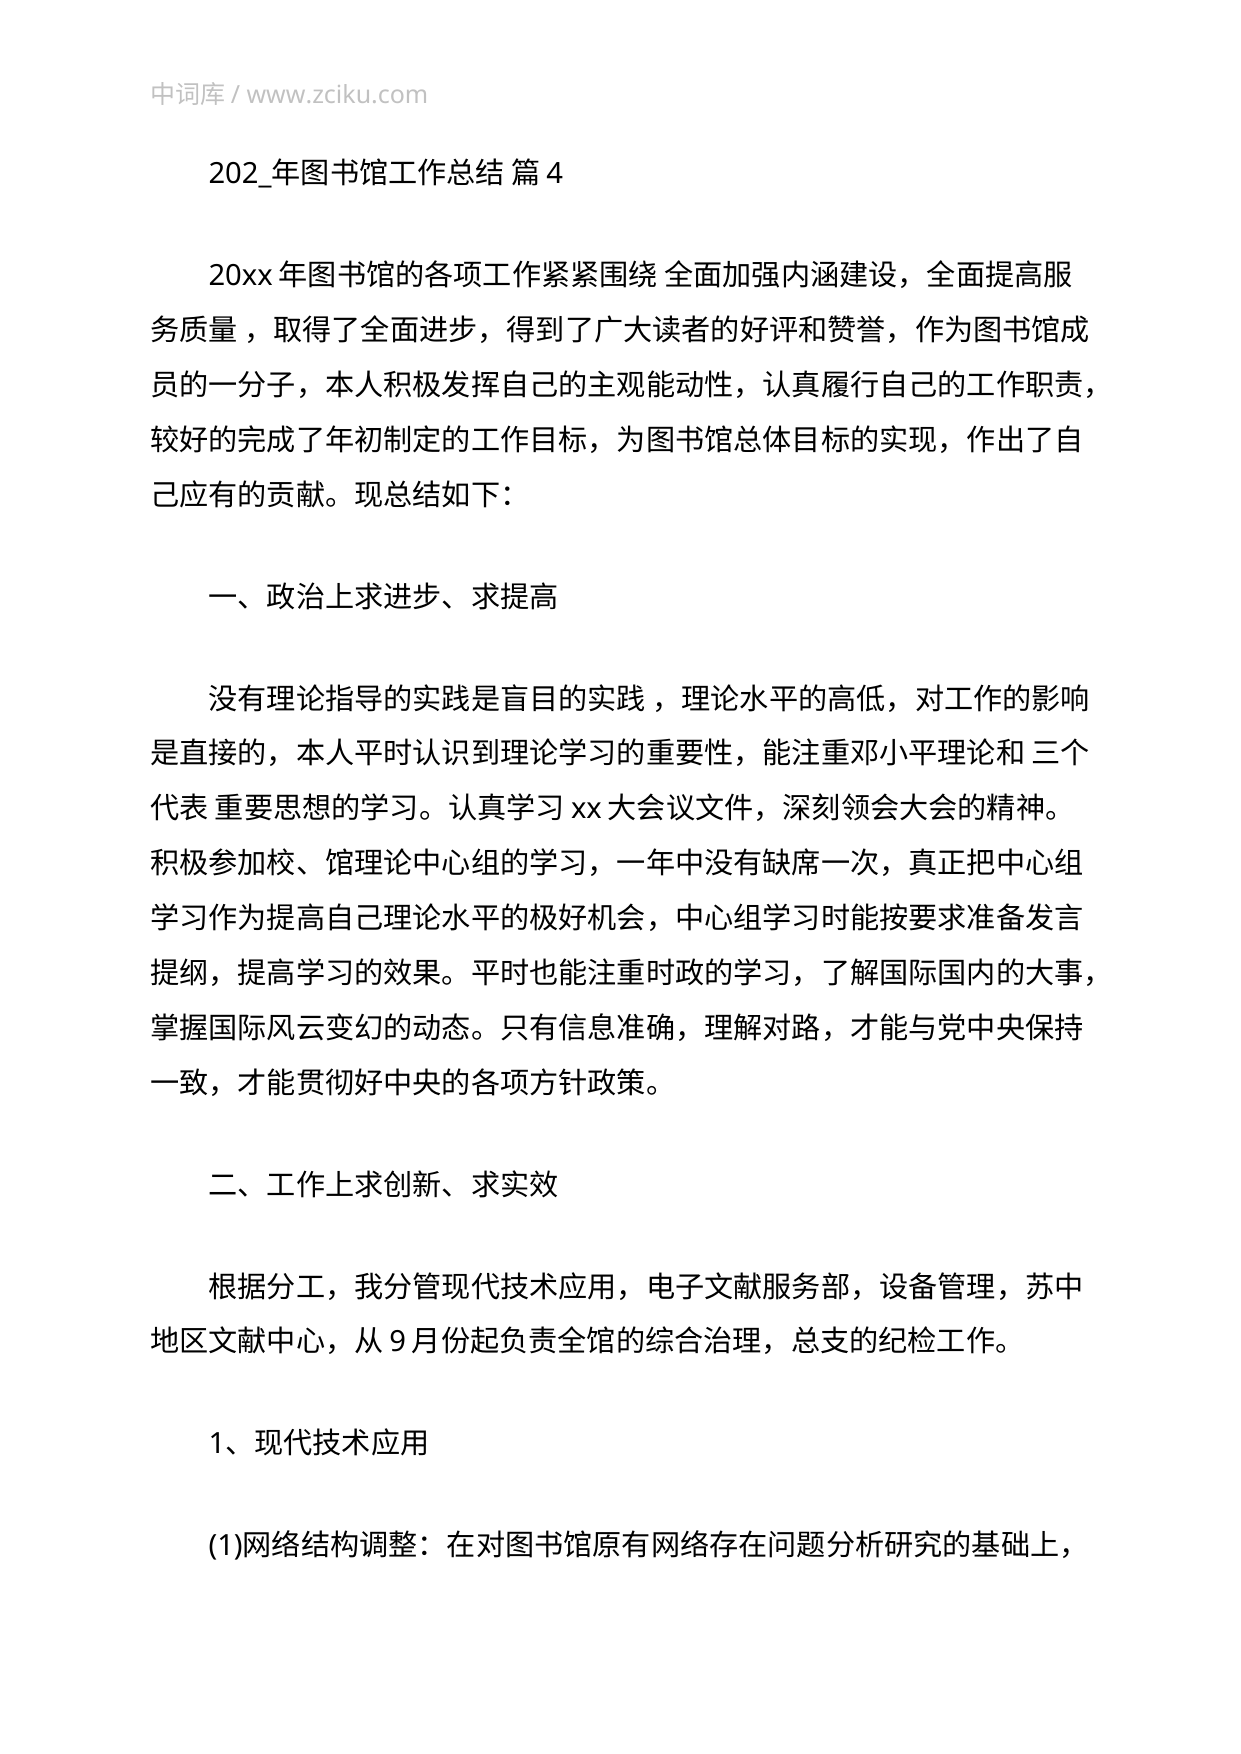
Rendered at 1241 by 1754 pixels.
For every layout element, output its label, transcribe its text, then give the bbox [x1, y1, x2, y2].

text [150, 1522, 1090, 1564]
text 一、政治上求进步、求提高 [150, 573, 1090, 616]
text 没有理论指导的实践是盲目的实践 ，理论水平的高低，对工作的影响是直接的，本人平时认识到理论学习的重要性，能注重邓小平理论和 三个代表 重要思想的学习。认真学习xx大会议文件，深刻领会大会的精神。积极参加校、馆理论中心组的学习，一年中没有缺席一次，真正把中心组学习作为提高自己理论水平的极好机会，中心组学习时能按要求准备发言提纲，提高学习的效果。平时也能注重时政的学习，了解国际国内的大事，掌握国际风云变幻的动态。只有信息准确，理解对路，才能与党中央保持一致，才能贯彻好中央的各项方针政策。 [150, 675, 1090, 1102]
text 根据分工，我分管现代技术应用，电子文献服务部，设备管理，苏中地区文献中心，从9月份起负责全馆的综合治理，总支的纪检工作。 [150, 1263, 1090, 1360]
text 202_年图书馆工作总结 篇4 [150, 150, 1090, 192]
text 二、工作上求创新、求实效 [150, 1161, 1090, 1204]
text 1、现代技术应用 [150, 1420, 1090, 1462]
text 20xx年图书馆的各项工作紧紧围绕 全面加强内涵建设，全面提高服务质量 ，取得了全面进步，得到了广大读者的好评和赞誉，作为图书馆成员的一分子，本人积极发挥自己的主观能动性，认真履行自己的工作职责，较好的完成了年初制定的工作目标，为图书馆总体目标的实现，作出了自己应有的贡献。现总结如下： [150, 252, 1090, 514]
